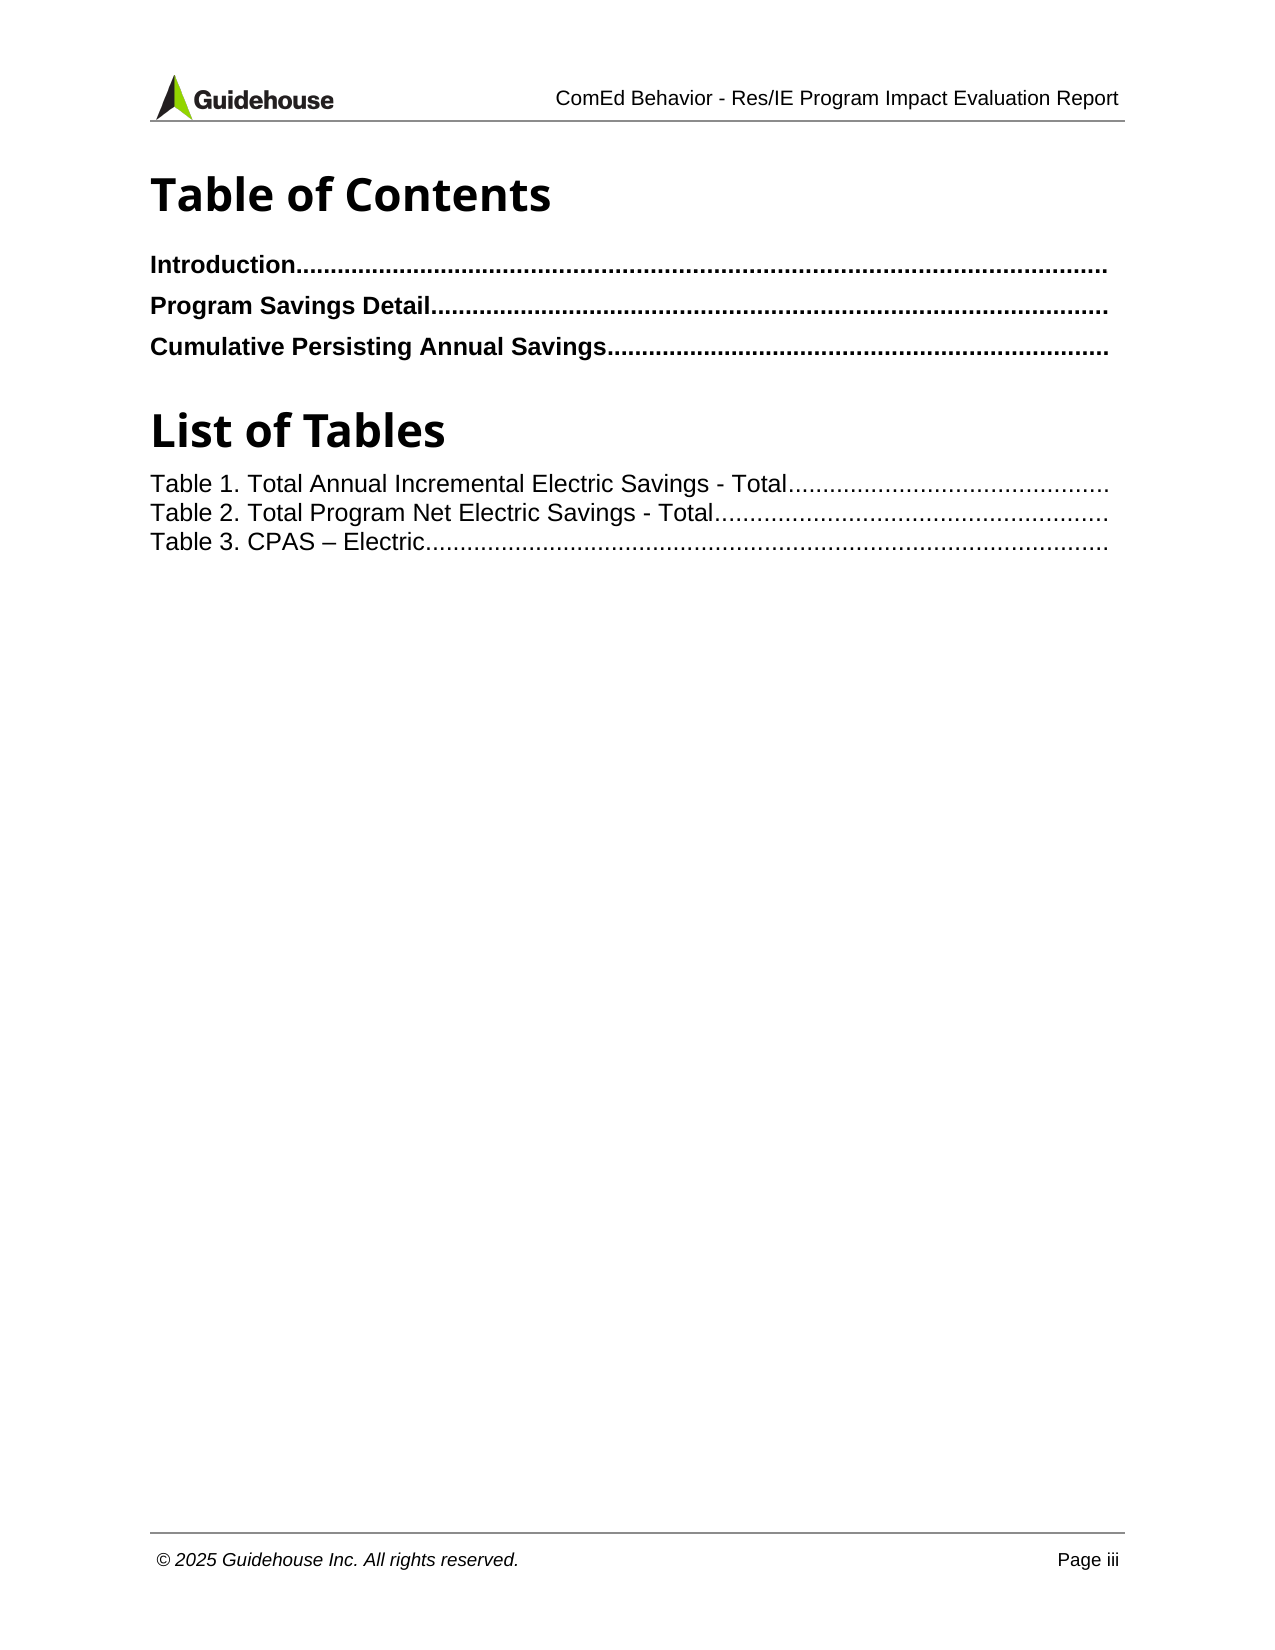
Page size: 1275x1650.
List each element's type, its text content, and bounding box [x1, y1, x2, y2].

picture [156, 75, 334, 120]
text Introduction 1 [150, 250, 1068, 279]
text Cumulative Persisting Annual Savings 3 [150, 332, 1068, 361]
text List of Tables [150, 398, 1125, 461]
subtitle Table of Contents [150, 162, 1125, 225]
text Table 1. Total Annual Incremental Electric Savings - Total 1 [150, 469, 1068, 498]
text Program Savings Detail 1 [150, 291, 1068, 320]
text Table 3. CPAS – Electric 3 [150, 526, 1068, 555]
text Table 2. Total Program Net Electric Savings - Total 2 [150, 498, 1068, 526]
